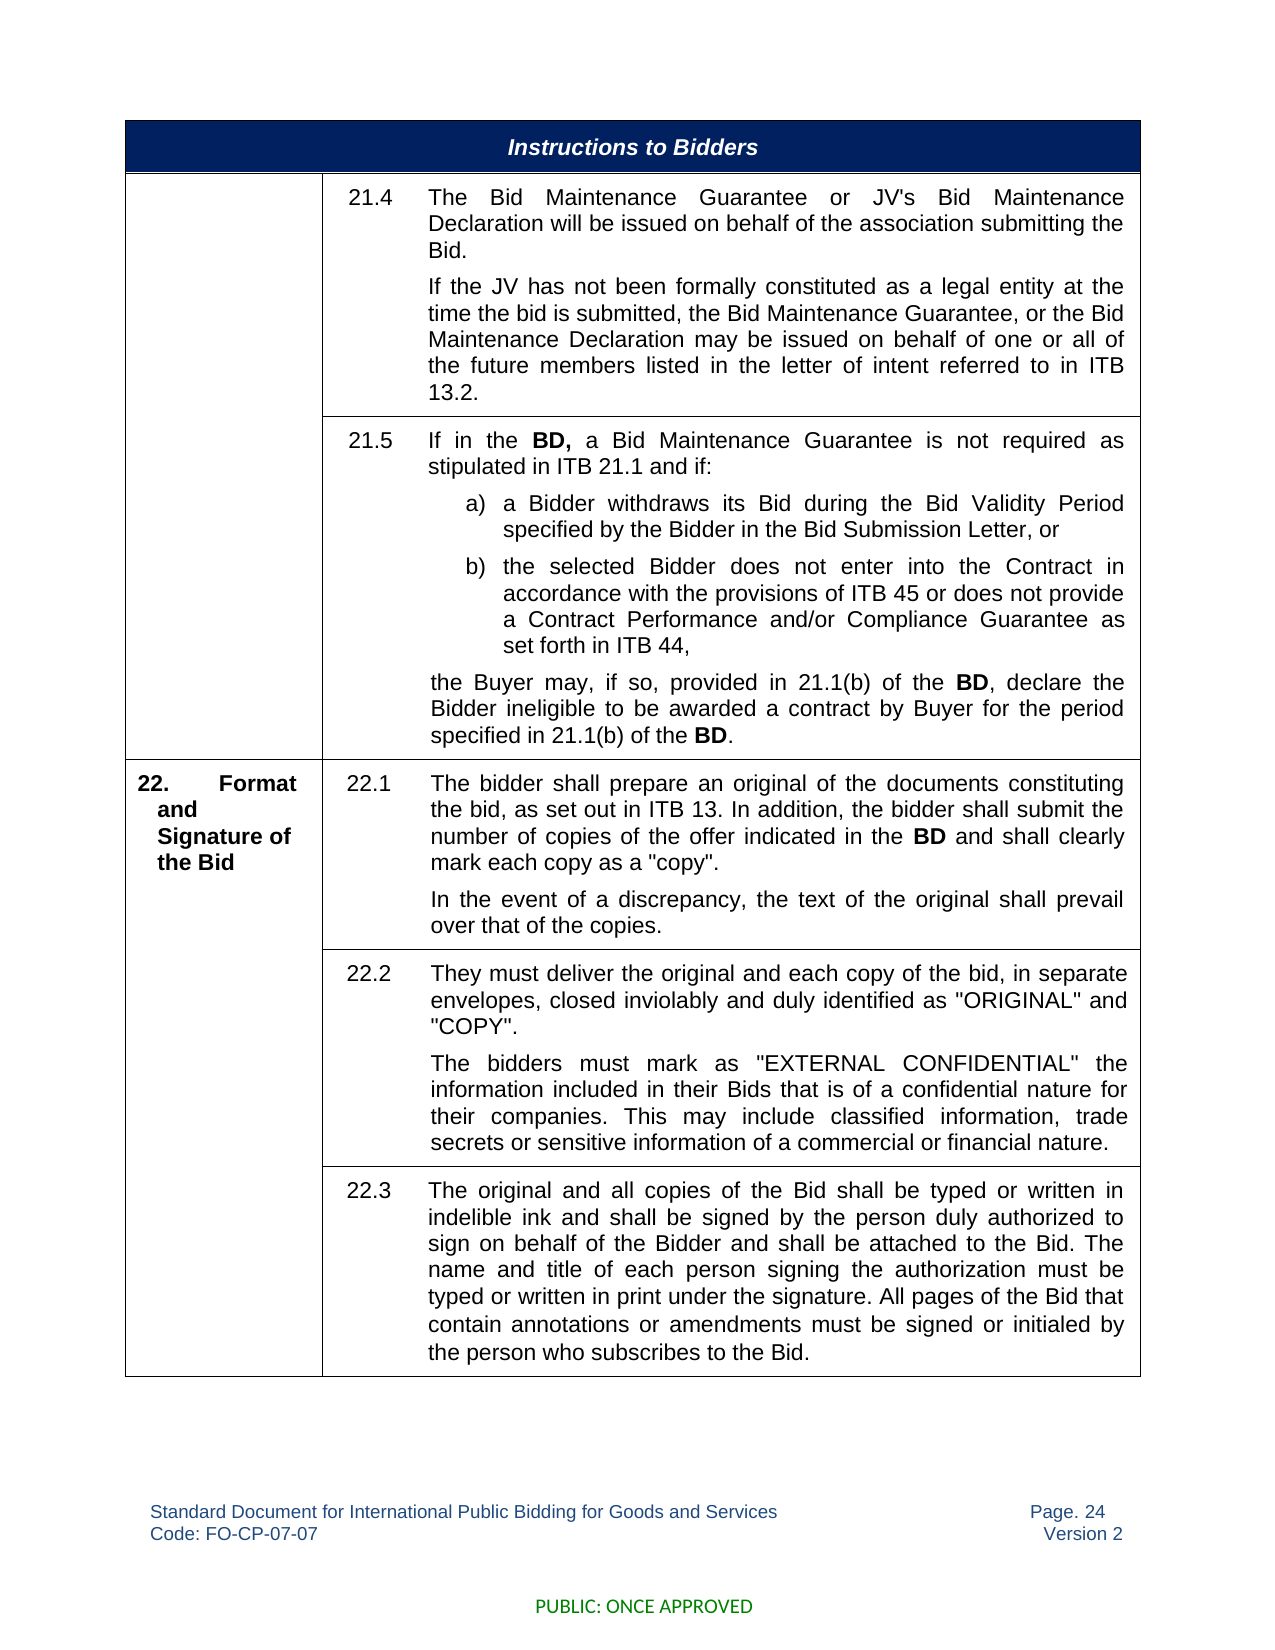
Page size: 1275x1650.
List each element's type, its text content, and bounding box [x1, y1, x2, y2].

table_cell 22.3 [323, 1167, 418, 1376]
table_cell If in the BD, a Bid Maintenance Guarantee is not required as stipulated in ITB 21.1 and if: a Bidder withdraws its Bid during the Bid Validity Period specified by the Bidder in the Bid Submission Letter, or the selected Bidder does not enter into the Contract in accordance with the provisions of ITB 45 or does not provide a Contract Performance and/or Compliance Guarantee as set forth in ITB 44, the Buyer may, if so, provided in 21.1(b) of the BD, declare the Bidder ineligible to be awarded a contract by Buyer for the period specified in 21.1(b) of the BD. [419, 417, 1140, 758]
table_cell The bidder shall prepare an original of the documents constituting the bid, as set out in ITB 13. In addition, the bidder shall submit the number of copies of the offer indicated in the BD and shall clearly mark each copy as a "copy". In the event of a discrepancy, the text of the original shall prevail over that of the copies. [419, 760, 1140, 949]
table_cell The original and all copies of the Bid shall be typed or written in indelible ink and shall be signed by the person duly authorized to sign on behalf of the Bidder and shall be attached to the Bid. The name and title of each person signing the authorization must be typed or written in print under the signature. All pages of the Bid that contain annotations or amendments must be signed or initialed by the person who subscribes to the Bid. [419, 1167, 1140, 1376]
table_header Instructions to Bidders [126, 121, 1140, 172]
table_cell Format and Signature of the Bid [126, 760, 322, 1376]
table_cell 21.4 [323, 174, 418, 416]
table_cell The Bid Maintenance Guarantee or JV's Bid Maintenance Declaration will be issued on behalf of the association submitting the Bid. If the JV has not been formally constituted as a legal entity at the time the bid is submitted, the Bid Maintenance Guarantee, or the Bid Maintenance Declaration may be issued on behalf of one or all of the future members listed in the letter of intent referred to in ITB 13.2. [419, 174, 1140, 416]
table_cell 21.5 [323, 417, 418, 758]
table_cell 22.1 [323, 760, 418, 949]
table_cell They must deliver the original and each copy of the bid, in separate envelopes, closed inviolably and duly identified as "ORIGINAL" and "COPY". The bidders must mark as "EXTERNAL CONFIDENTIAL" the information included in their Bids that is of a confidential nature for their companies. This may include classified information, trade secrets or sensitive information of a commercial or financial nature. [419, 950, 1140, 1166]
table_cell 22.2 [323, 950, 418, 1166]
